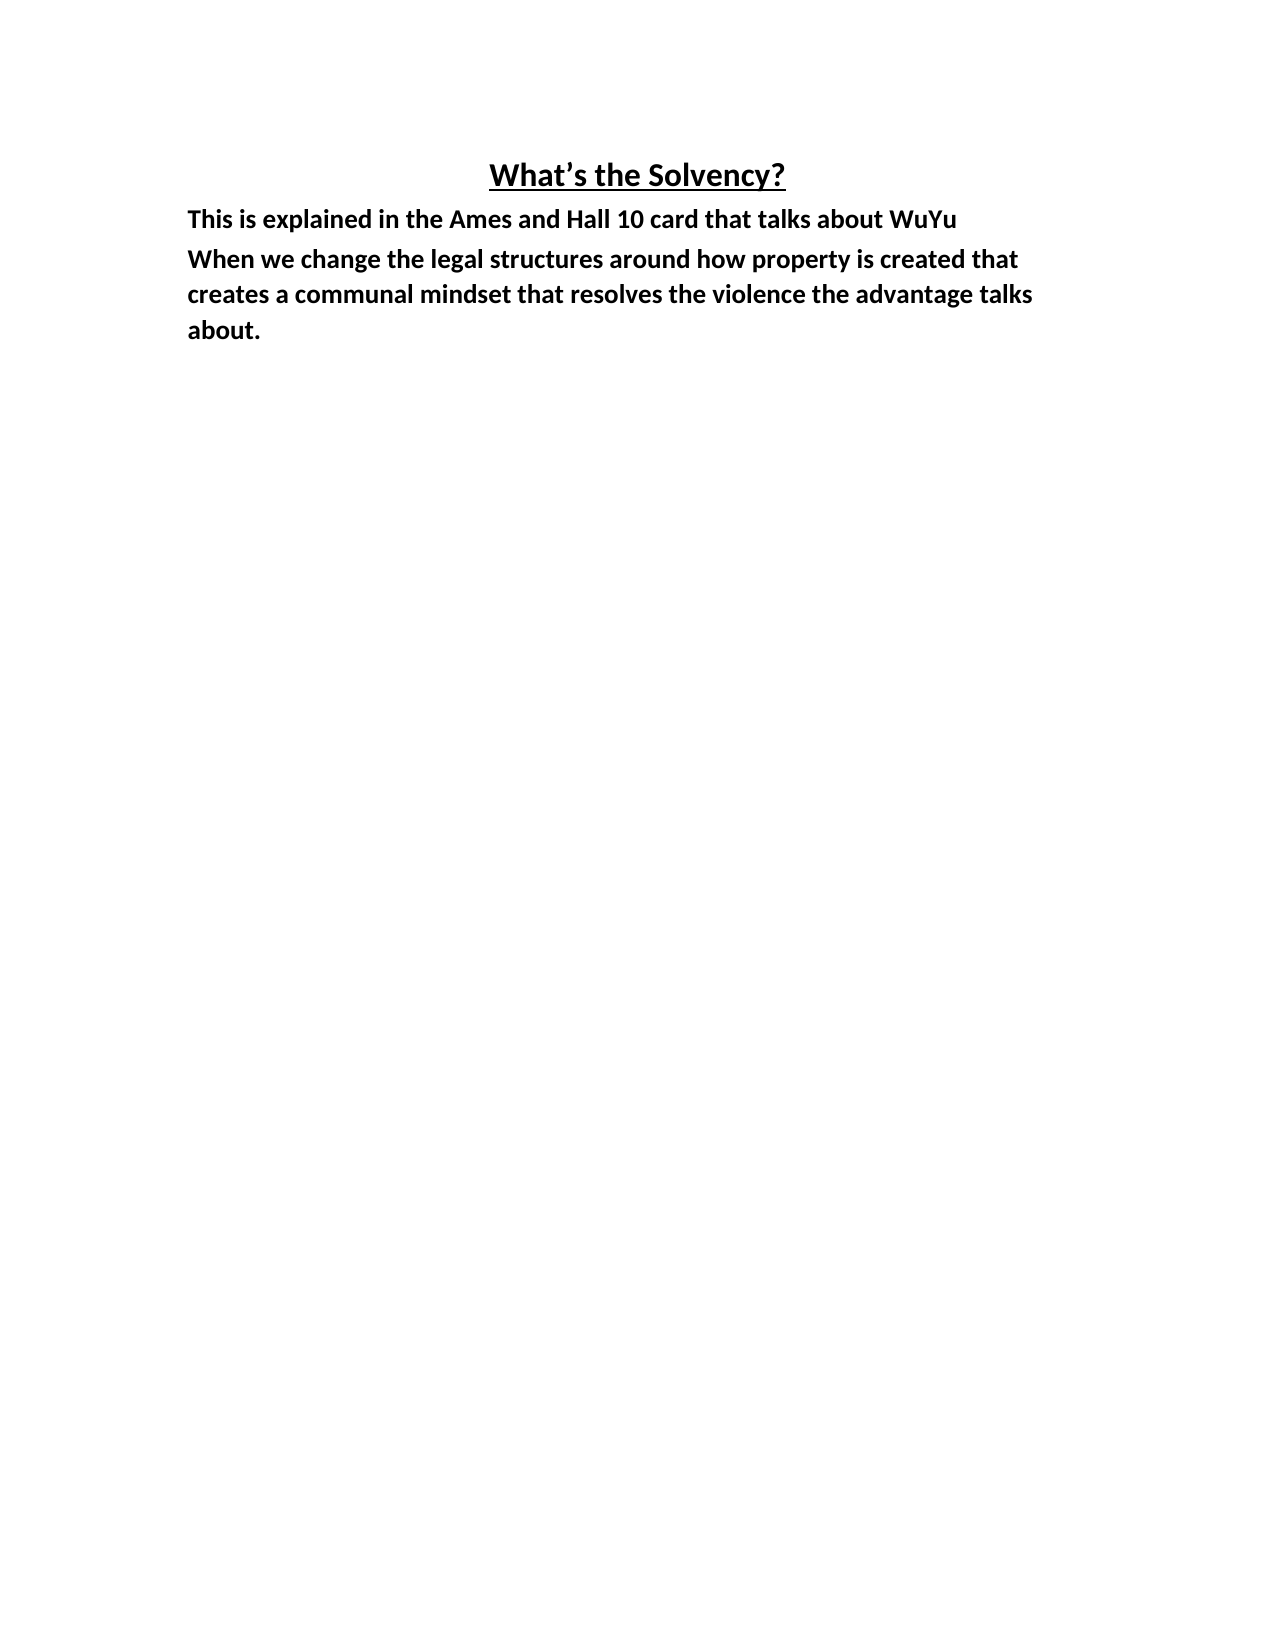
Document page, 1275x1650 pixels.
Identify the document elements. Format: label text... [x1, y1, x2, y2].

subtitle This is explained in the Ames and Hall 10 card that talks about WuYu [187, 202, 1087, 235]
subtitle When we change the legal structures around how property is created that creates a communal mindset that resolves the violence the advantage talks about. [187, 242, 1087, 346]
subtitle What’s the Solvency? [187, 154, 1087, 195]
